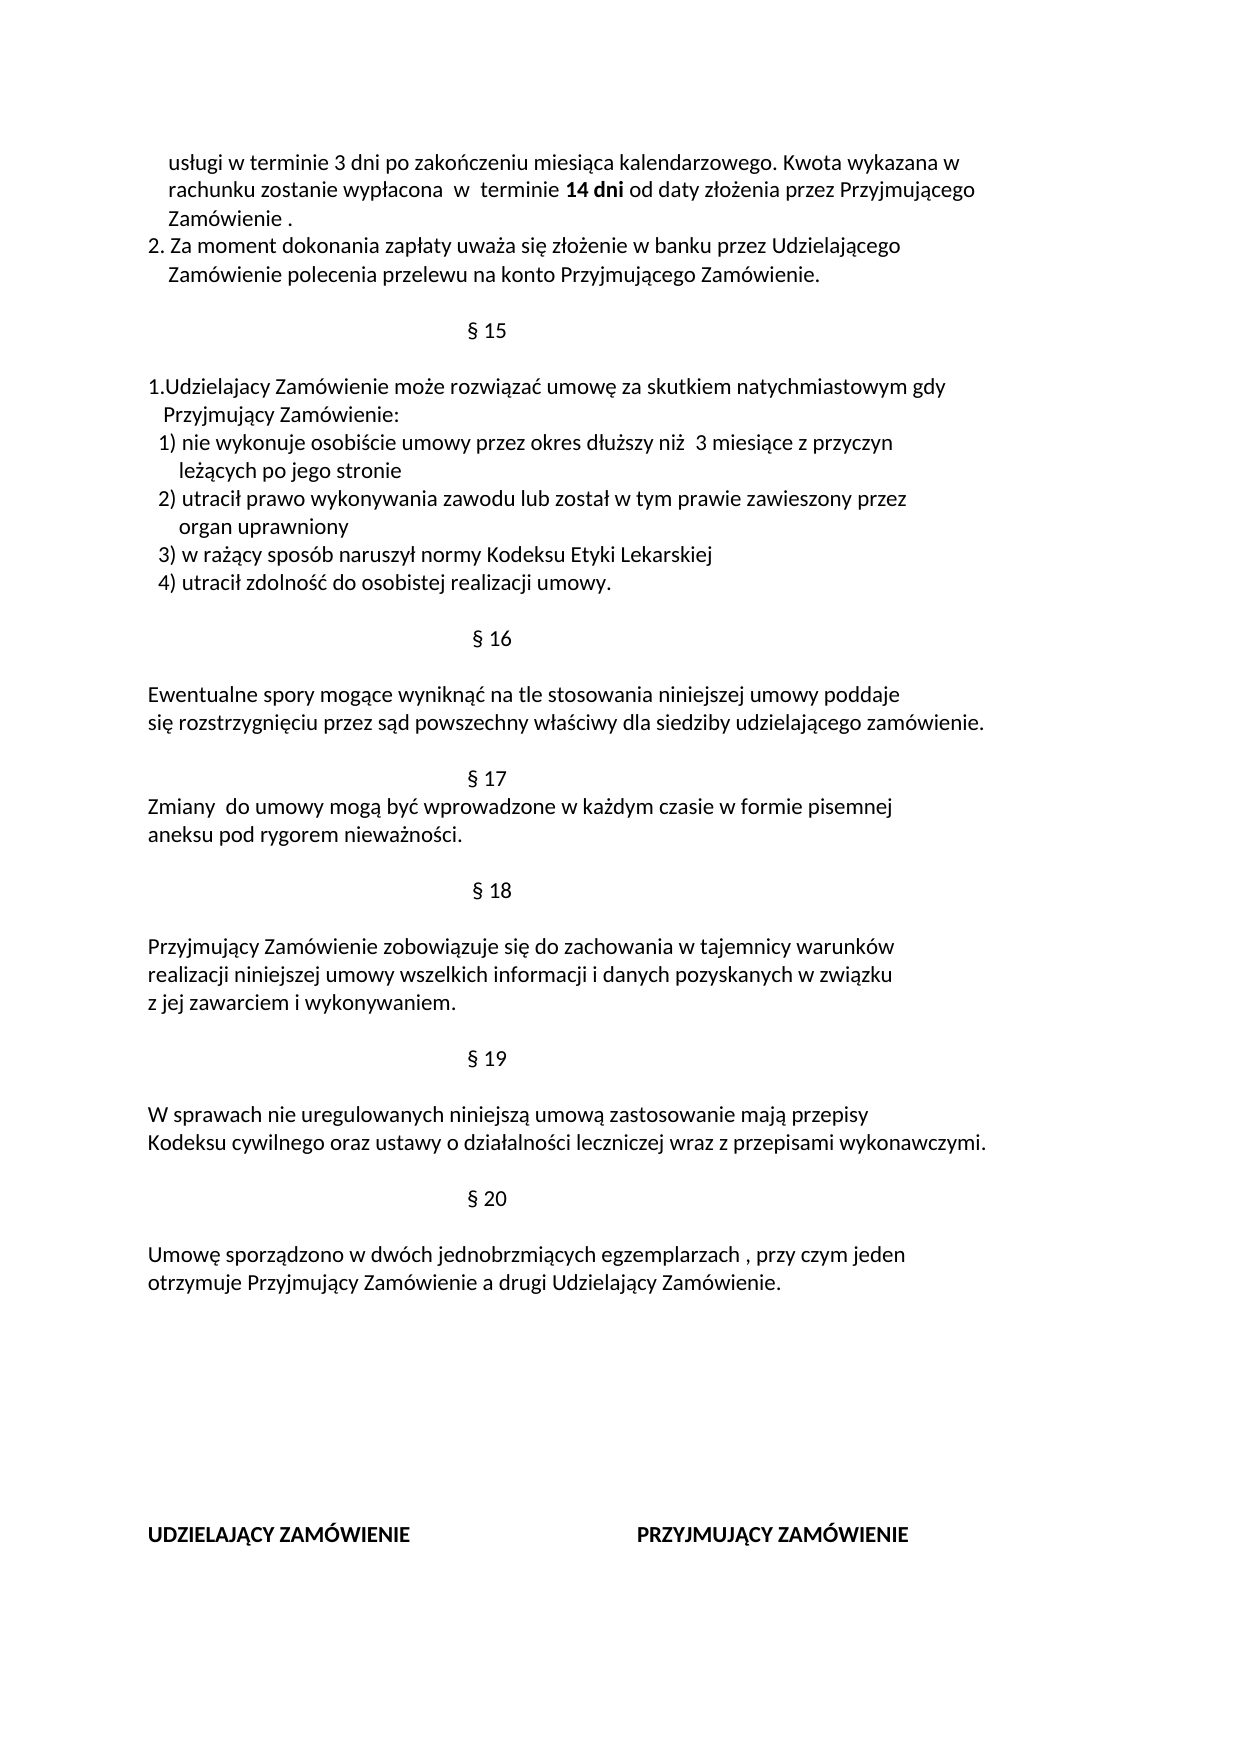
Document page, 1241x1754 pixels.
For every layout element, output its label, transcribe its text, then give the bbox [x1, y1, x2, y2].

text rachunku zostanie wypłacona w terminie 14 dni od daty złożenia przez Przyjmującego [148, 176, 1093, 204]
text § 20 [148, 1184, 1093, 1212]
text 4) utracił zdolność do osobistej realizacji umowy. [148, 568, 1093, 596]
text Zamówienie polecenia przelewu na konto Przyjmującego Zamówienie. [148, 260, 1093, 288]
text § 19 [148, 1044, 1093, 1072]
text Ewentualne spory mogące wyniknąć na tle stosowania niniejszej umowy poddaje [148, 680, 1093, 708]
text 2) utracił prawo wykonywania zawodu lub został w tym prawie zawieszony przez [148, 484, 1093, 512]
text W sprawach nie uregulowanych niniejszą umową zastosowanie mają przepisy [148, 1100, 1093, 1128]
text 1.Udzielajacy Zamówienie może rozwiązać umowę za skutkiem natychmiastowym gdy [148, 372, 1093, 400]
text Umowę sporządzono w dwóch jednobrzmiących egzemplarzach , przy czym jeden [148, 1240, 1093, 1268]
text § 17 [148, 764, 1093, 792]
text 3) w rażący sposób naruszył normy Kodeksu Etyki Lekarskiej [148, 540, 1093, 568]
text Zamówienie . [148, 204, 1093, 232]
text z jej zawarciem i wykonywaniem. [148, 988, 1093, 1016]
text § 15 [148, 316, 1093, 344]
text aneksu pod rygorem nieważności. [148, 820, 1093, 848]
text usługi w terminie 3 dni po zakończeniu miesiąca kalendarzowego. Kwota wykazana w [148, 148, 1093, 176]
text UDZIELAJĄCY ZAMÓWIENIE PRZYJMUJĄCY ZAMÓWIENIE [148, 1521, 1093, 1549]
text leżących po jego stronie [148, 456, 1093, 484]
text otrzymuje Przyjmujący Zamówienie a drugi Udzielający Zamówienie. [148, 1268, 1093, 1296]
text Przyjmujący Zamówienie: [148, 400, 1093, 428]
text 2. Za moment dokonania zapłaty uważa się złożenie w banku przez Udzielającego [148, 232, 1093, 260]
text Przyjmujący Zamówienie zobowiązuje się do zachowania w tajemnicy warunków [148, 932, 1093, 960]
text Zmiany do umowy mogą być wprowadzone w każdym czasie w formie pisemnej [148, 792, 1093, 820]
text Kodeksu cywilnego oraz ustawy o działalności leczniczej wraz z przepisami wykonawczymi. [148, 1128, 1093, 1156]
text realizacji niniejszej umowy wszelkich informacji i danych pozyskanych w związku [148, 960, 1093, 988]
text 1) nie wykonuje osobiście umowy przez okres dłuższy niż 3 miesiące z przyczyn [148, 428, 1093, 456]
text się rozstrzygnięciu przez sąd powszechny właściwy dla siedziby udzielającego zamówienie. [148, 708, 1093, 736]
text § 16 [148, 624, 1093, 652]
text § 18 [148, 876, 1093, 904]
text organ uprawniony [148, 512, 1093, 540]
